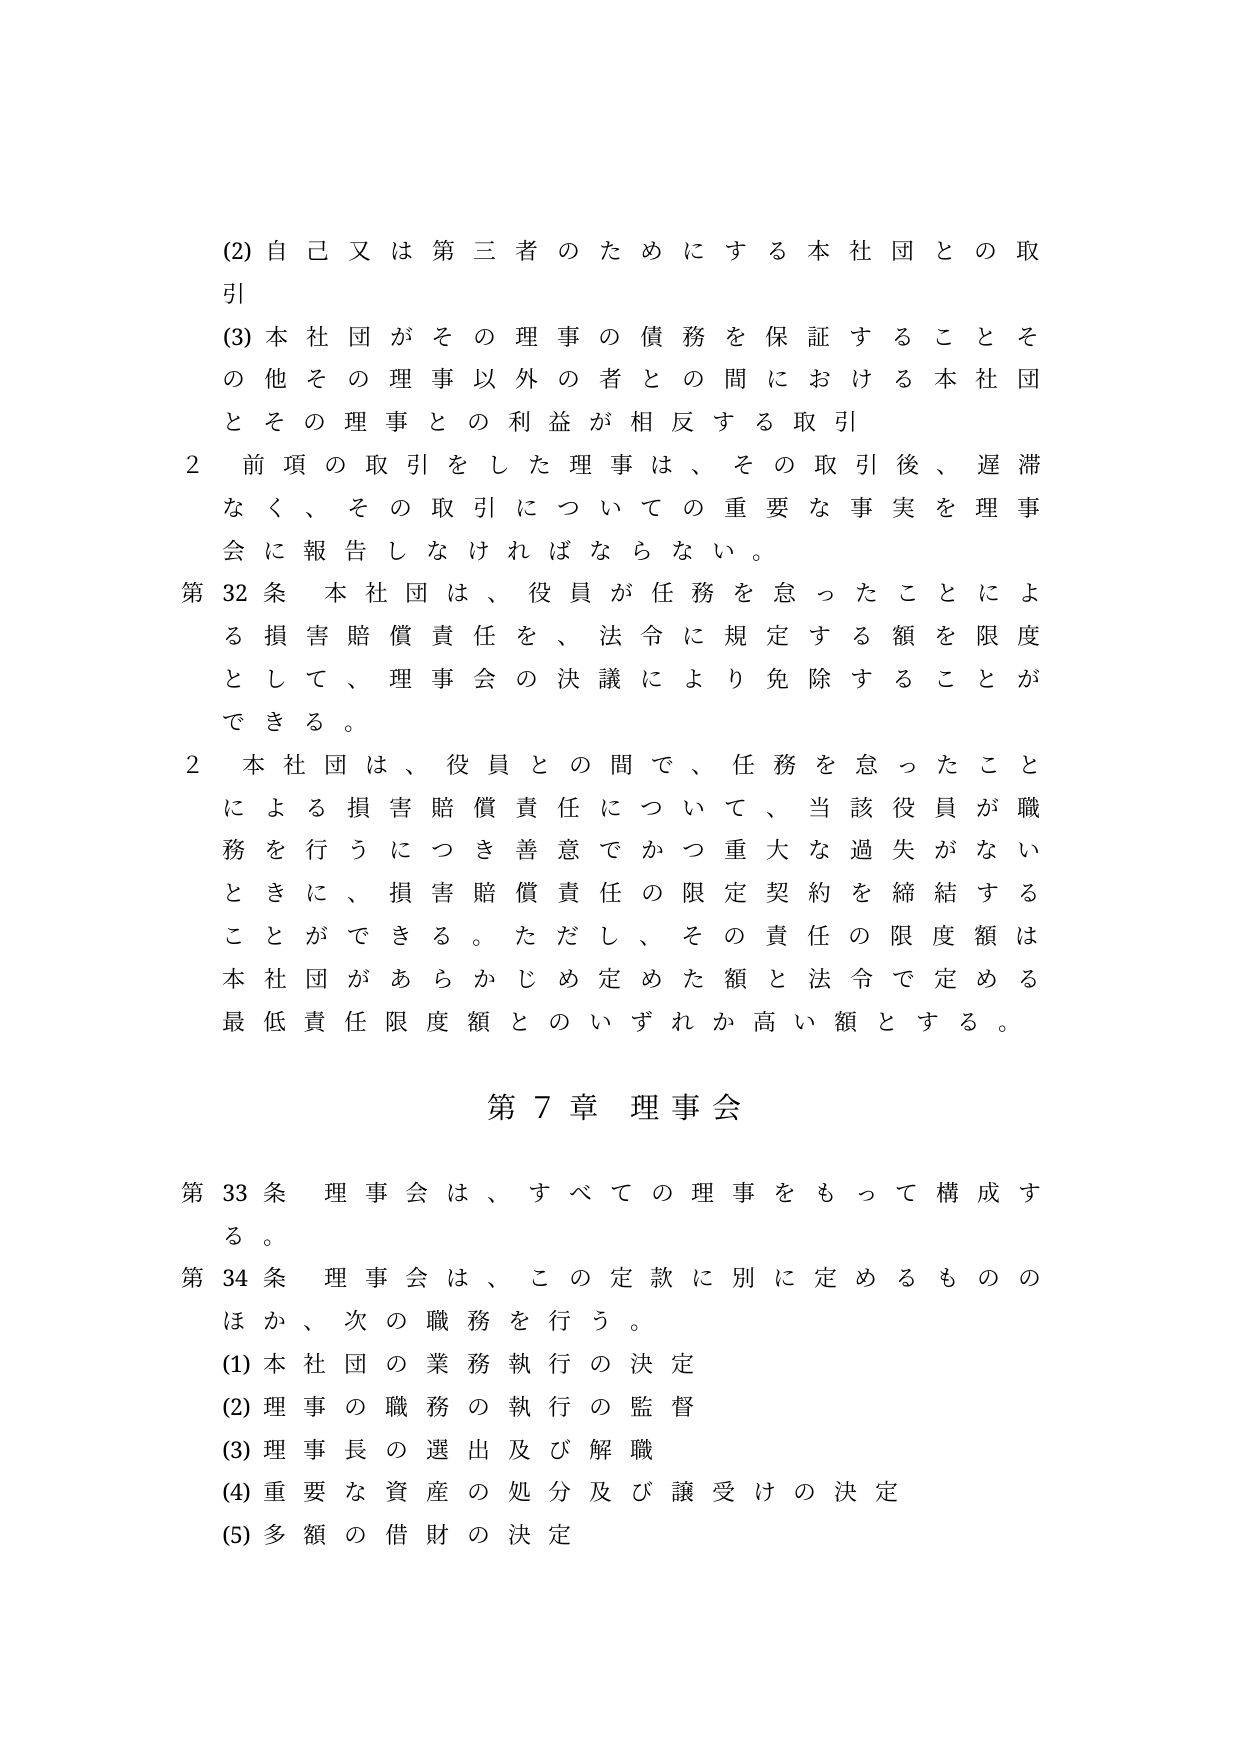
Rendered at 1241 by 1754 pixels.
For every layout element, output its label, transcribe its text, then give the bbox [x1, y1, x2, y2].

text 第33条 理事会は、すべての理事をもって構成する。 [181, 1170, 1059, 1256]
text (5)多額の借財の決定 [181, 1512, 1059, 1555]
text 第32条 本社団は、役員が任務を怠ったことによる損害賠償責任を、法令に規定する額を限度として、理事会の決議により免除することができる。 [181, 571, 1059, 742]
text (3)理事長の選出及び解職 [181, 1427, 1059, 1470]
text ２ 本社団は、役員との間で、任務を怠ったことによる損害賠償責任について、当該役員が職務を行うにつき善意でかつ重大な過失がないときに、損害賠償責任の限定契約を締結することができる。ただし、その責任の限度額は、本社団があらかじめ定めた額と法令で定める最低責任限度額とのいずれか高い額とする。 [181, 742, 1059, 1042]
text (2)自己又は第三者のためにする本社団との取引 [181, 228, 1059, 314]
text 第７章 理事会 [181, 1084, 1059, 1127]
text (2)理事の職務の執行の監督 [181, 1384, 1059, 1427]
text (1)本社団の業務執行の決定 [181, 1341, 1059, 1384]
text 第34条 理事会は、この定款に別に定めるもののほか、次の職務を行う。 [181, 1256, 1059, 1341]
text (4)重要な資産の処分及び譲受けの決定 [181, 1470, 1059, 1512]
text ２ 前項の取引をした理事は、その取引後、遅滞なく、その取引についての重要な事実を理事会に報告しなければならない。 [181, 442, 1059, 571]
text (3)本社団がその理事の債務を保証することその他その理事以外の者との間における本社団とその理事との利益が相反する取引 [181, 314, 1059, 442]
